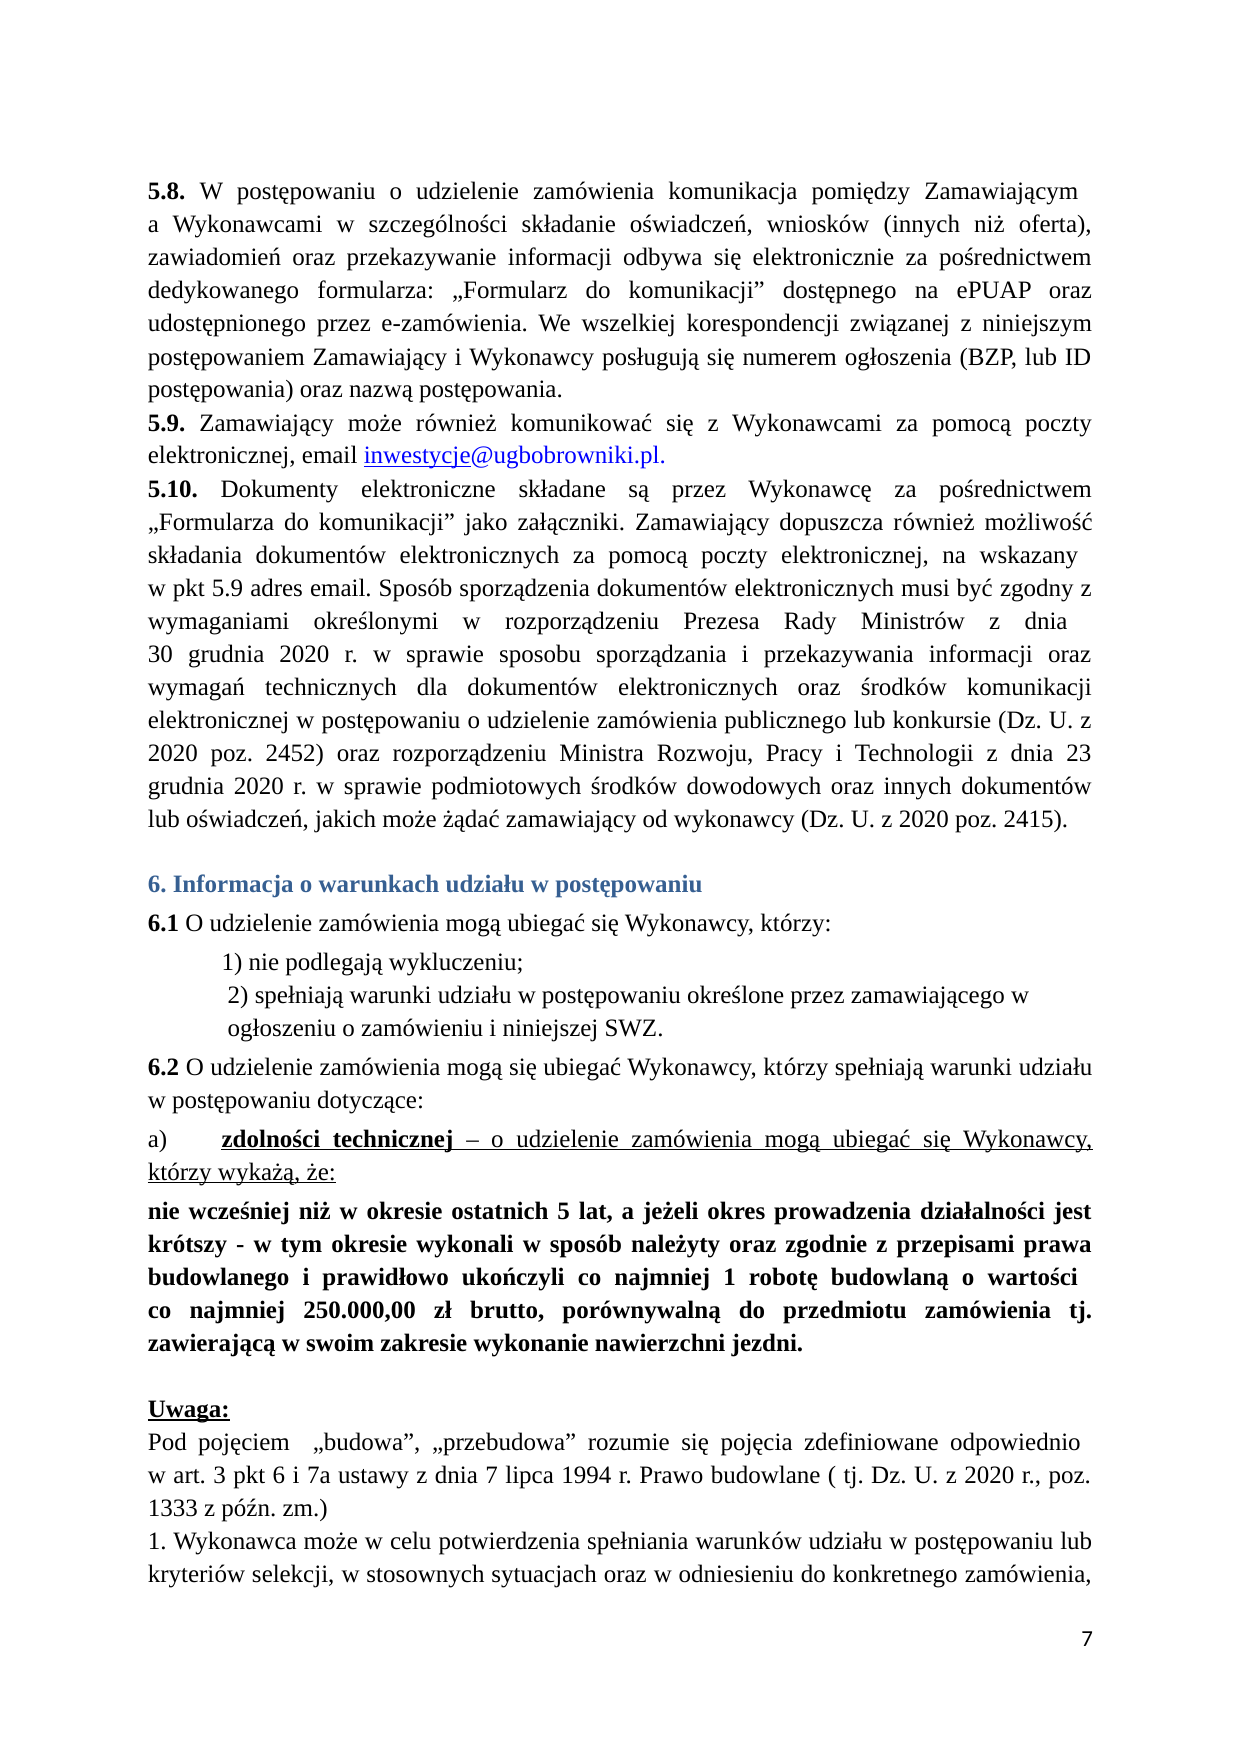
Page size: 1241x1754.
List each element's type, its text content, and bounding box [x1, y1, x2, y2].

text nie wcześniej niż w okresie ostatnich 5 lat, a jeżeli okres prowadzenia działalności jest krótszy - w tym okresie wykonali w sposób należyty oraz zgodnie z przepisami prawa budowlanego i prawidłowo ukończyli co najmniej 1 robotę budowlaną o wartości co najmniej 250.000,00 zł brutto, porównywalną do przedmiotu zamówienia tj. zawierającą w swoim zakresie wykonanie nawierzchni jezdni. [148, 1196, 1093, 1357]
text 6.2 O udzielenie zamówienia mogą się ubiegać Wykonawcy, którzy spełniają warunki udziału w postępowaniu dotyczące: [148, 1052, 1093, 1114]
text 6.1 O udzielenie zamówienia mogą ubiegać się Wykonawcy, którzy: [148, 908, 1093, 937]
text 5.9. Zamawiający może również komunikować się z Wykonawcami za pomocą poczty elektronicznej, email inwestycje@ugbobrowniki.pl. [148, 408, 1093, 469]
text Pod pojęciem „budowa”, „przebudowa” rozumie się pojęcia zdefiniowane odpowiednio w art. 3 pkt 6 i 7a ustawy z dnia 7 lipca 1994 r. Prawo budowlane ( tj. Dz. U. z 2020 r., poz. 1333 z późn. zm.) [148, 1427, 1093, 1522]
text a) zdolności technicznej – o udzielenie zamówienia mogą ubiegać się Wykonawcy, którzy wykażą, że: [148, 1124, 1093, 1186]
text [148, 1526, 1093, 1588]
text 5.8. W postępowaniu o udzielenie zamówienia komunikacja pomiędzy Zamawiającym a Wykonawcami w szczególności składanie oświadczeń, wniosków (innych niż oferta), zawiadomień oraz przekazywanie informacji odbywa się elektronicznie za pośrednictwem dedykowanego formularza: „Formularz do komunikacji” dostępnego na ePUAP oraz udostępnionego przez e-zamówienia. We wszelkiej korespondencji związanej z niniejszym postępowaniem Zamawiający i Wykonawcy posługują się numerem ogłoszenia (BZP, lub ID postępowania) oraz nazwą postępowania. [148, 176, 1093, 403]
text 1) nie podlegają wykluczeniu; 2) spełniają warunki udziału w postępowaniu określone przez zamawiającego w ogłoszeniu o zamówieniu i niniejszej SWZ. [221, 947, 1093, 1042]
subtitle 6. Informacja o warunkach udziału w postępowaniu [148, 869, 1093, 898]
text 5.10. Dokumenty elektroniczne składane są przez Wykonawcę za pośrednictwem „Formularza do komunikacji” jako załączniki. Zamawiający dopuszcza również możliwość składania dokumentów elektronicznych za pomocą poczty elektronicznej, na wskazany w pkt 5.9 adres email. Sposób sporządzenia dokumentów elektronicznych musi być zgodny z wymaganiami określonymi w rozporządzeniu Prezesa Rady Ministrów z dnia 30 grudnia 2020 r. w sprawie sposobu sporządzania i przekazywania informacji oraz wymagań technicznych dla dokumentów elektronicznych oraz środków komunikacji elektronicznej w postępowaniu o udzielenie zamówienia publicznego lub konkursie (Dz. U. z 2020 poz. 2452) oraz rozporządzeniu Ministra Rozwoju, Pracy i Technologii z dnia 23 grudnia 2020 r. w sprawie podmiotowych środków dowodowych oraz innych dokumentów lub oświadczeń, jakich może żądać zamawiający od wykonawcy (Dz. U. z 2020 poz. 2415). [148, 474, 1093, 833]
text Uwaga: [148, 1394, 1093, 1423]
